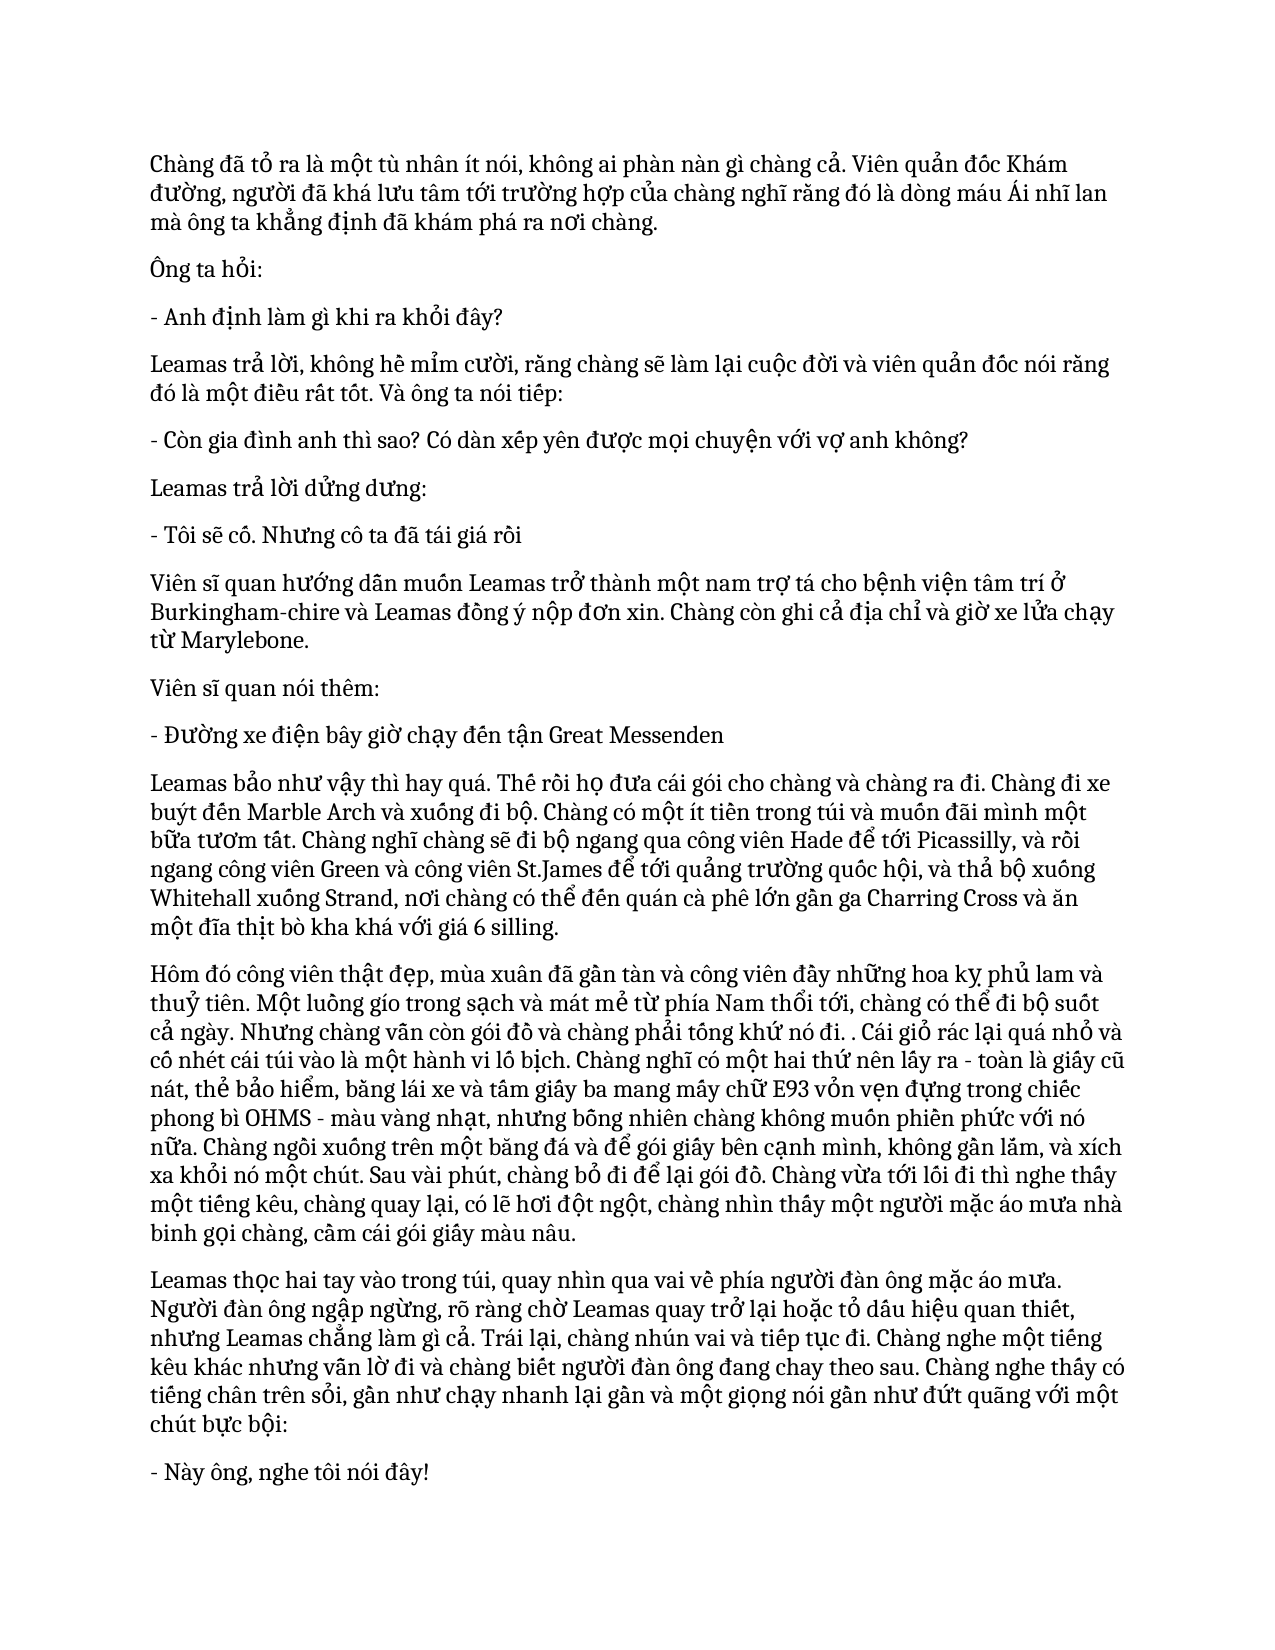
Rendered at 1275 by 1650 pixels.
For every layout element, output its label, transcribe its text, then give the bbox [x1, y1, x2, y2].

text Leamas trả lời, không hề mỉm cười, rằng chàng sẽ làm lại cuộc đời và viên quản đốc nói rằng đó là một điều rất tốt. Và ông ta nói tiếp: [150, 350, 1125, 407]
text - Này ông, nghe tôi nói đây! [150, 1457, 1125, 1486]
text Hôm đó công viên thật đẹp, mùa xuân đã gần tàn và công viên đầy những hoa kỵ phủ lam và thuỷ tiên. Một luồng gío trong sạch và mát mẻ từ phía Nam thổi tới, chàng có thể đi bộ suốt cả ngày. Nhưng chàng vẫn còn gói đồ và chàng phải tống khứ nó đi. . Cái giỏ rác lại quá nhỏ và cố nhét cái túi vào là một hành vi lố bịch. Chàng nghĩ có một hai thứ nên lấy ra - toàn là giấy cũ nát, thẻ bảo hiểm, bằng lái xe và tấm giấy ba mang mấy chữ E93 vỏn vẹn đựng trong chiếc phong bì OHMS - màu vàng nhạt, nhưng bỗng nhiên chàng không muốn phiền phức với nó nữa. Chàng ngồi xuống trên một băng đá và để gói giấy bên cạnh mình, không gần lắm, và xích xa khỏi nó một chút. Sau vài phút, chàng bỏ đi để lại gói đồ. Chàng vừa tới lối đi thì nghe thấy một tiếng kêu, chàng quay lại, có lẽ hơi đột ngột, chàng nhìn thấy một người mặc áo mưa nhà binh gọi chàng, cầm cái gói giấy màu nâu. [150, 960, 1125, 1247]
text Leamas bảo như vậy thì hay quá. Thế rồi họ đưa cái gói cho chàng và chàng ra đi. Chàng đi xe buýt đến Marble Arch và xuống đi bộ. Chàng có một ít tiền trong túi và muốn đãi mình một bữa tươm tất. Chàng nghĩ chàng sẽ đi bộ ngang qua công viên Hade để tới Picassilly, và rồi ngang công viên Green và công viên St.James để tới quảng trường quốc hội, và thả bộ xuống Whitehall xuống Strand, nơi chàng có thể đến quán cà phê lớn gần ga Charring Cross và ăn một đĩa thịt bò kha khá với giá 6 silling. [150, 769, 1125, 941]
text - Còn gia đình anh thì sao? Có dàn xếp yên được mọi chuyện với vợ anh không? [150, 426, 1125, 455]
text - Đường xe điện bây giờ chạy đến tận Great Messenden [150, 721, 1125, 750]
text Chàng đã tỏ ra là một tù nhân ít nói, không ai phàn nàn gì chàng cả. Viên quản đốc Khám đường, người đã khá lưu tâm tới trường hợp của chàng nghĩ rằng đó là dòng máu Ái nhĩ lan mà ông ta khẳng định đã khám phá ra nơi chàng. [150, 150, 1125, 236]
text - Anh định làm gì khi ra khỏi đây? [150, 302, 1125, 331]
text Leamas thọc hai tay vào trong túi, quay nhìn qua vai về phía người đàn ông mặc áo mưa. Người đàn ông ngập ngừng, rõ ràng chờ Leamas quay trở lại hoặc tỏ dấu hiệu quan thiết, nhưng Leamas chẳng làm gì cả. Trái lại, chàng nhún vai và tiếp tục đi. Chàng nghe một tiếng kêu khác nhưng vẫn lờ đi và chàng biết người đàn ông đang chay theo sau. Chàng nghe thấy có tiếng chân trên sỏi, gần như chạy nhanh lại gần và một giọng nói gần như đứt quãng với một chút bực bội: [150, 1266, 1125, 1439]
text - Tôi sẽ cố. Nhưng cô ta đã tái giá rồi [150, 521, 1125, 550]
text Viên sĩ quan nói thêm: [150, 674, 1125, 702]
text Viên sĩ quan hướng dẫn muốn Leamas trở thành một nam trợ tá cho bệnh viện tâm trí ở Burkingham-chire và Leamas đồng ý nộp đơn xin. Chàng còn ghi cả địa chỉ và giờ xe lửa chạy từ Marylebone. [150, 569, 1125, 655]
text Ông ta hỏi: [150, 255, 1125, 284]
text Leamas trả lời dửng dưng: [150, 474, 1125, 502]
